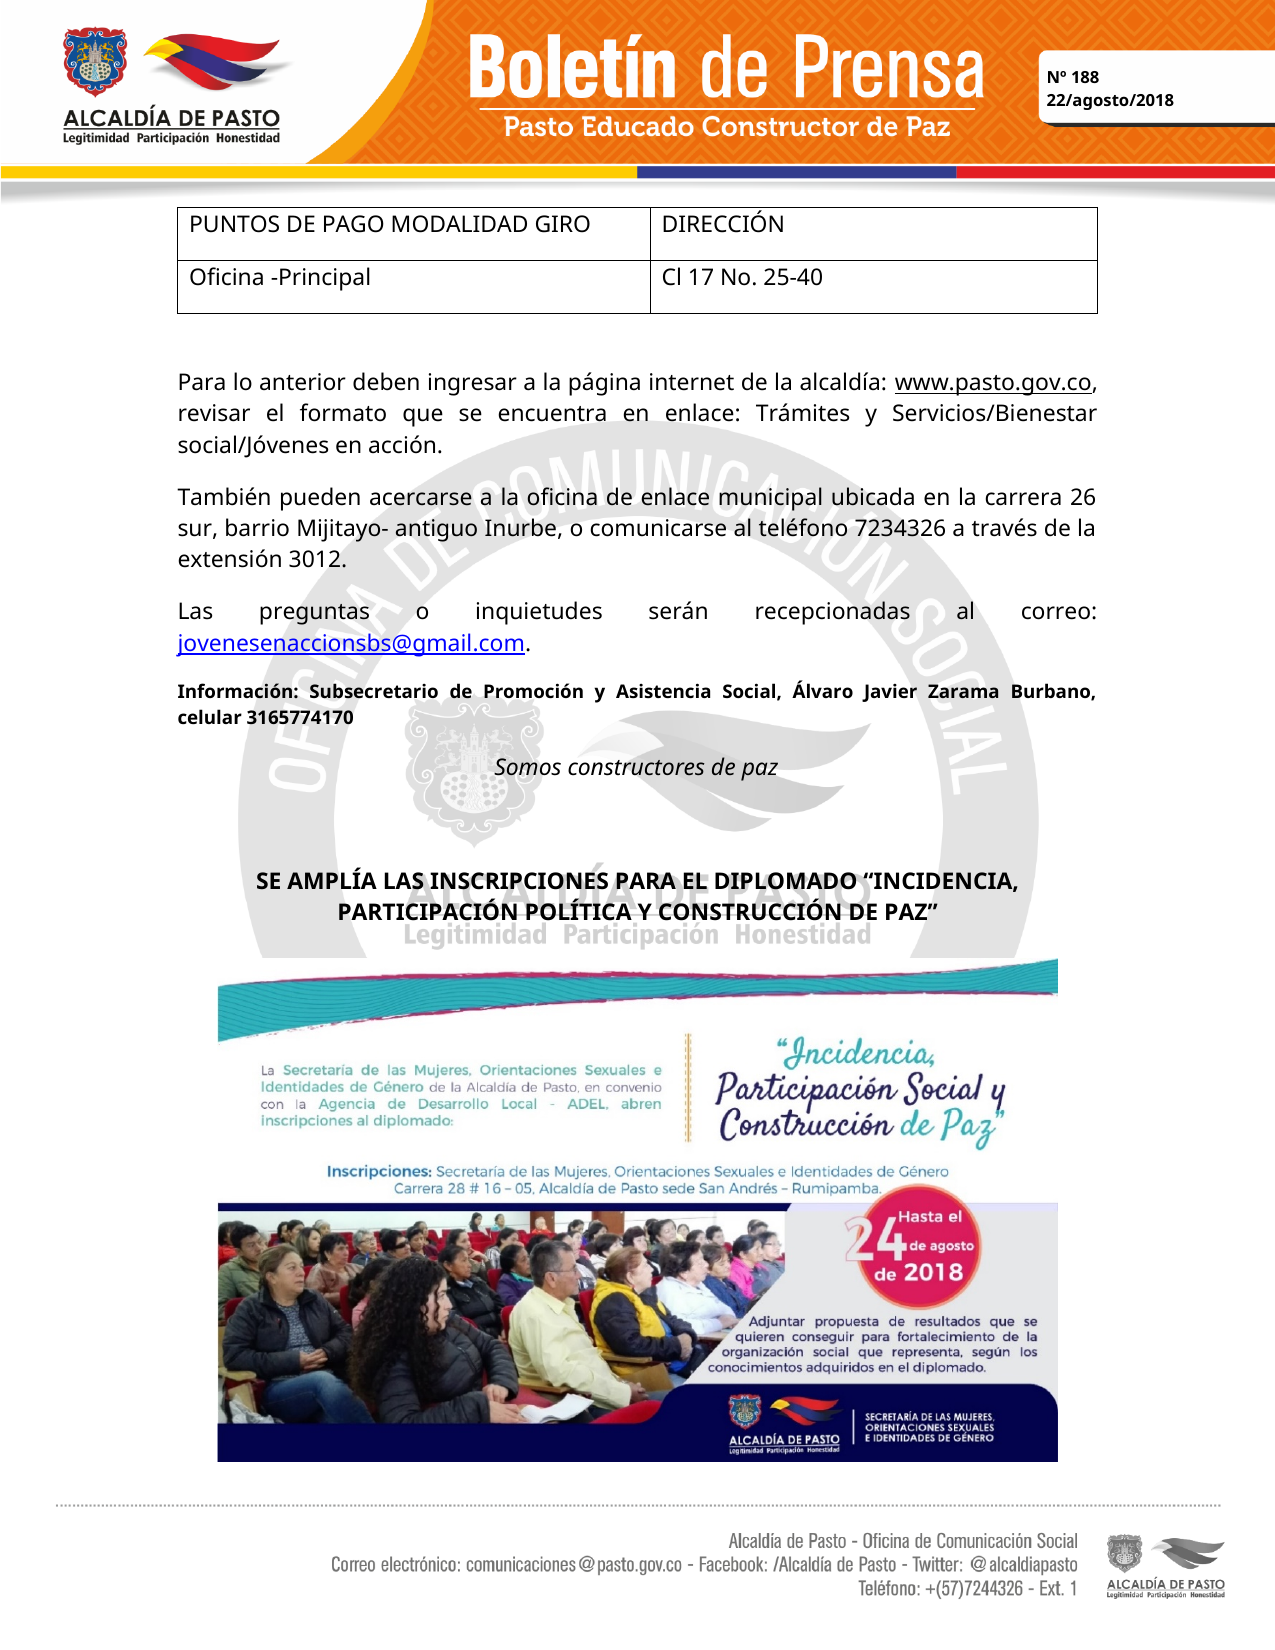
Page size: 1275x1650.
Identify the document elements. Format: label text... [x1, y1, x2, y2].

text También pueden acercarse a la oficina de enlace municipal ubicada en la carrera 26 sur, barrio Mijitayo- antiguo Inurbe, o comunicarse al teléfono 7234326 a través de la extensión 3012. [177, 481, 1098, 574]
table_cell Cl 17 No. 25-40 [651, 261, 1097, 313]
text Información: Subsecretario de Promoción y Asistencia Social, Álvaro Javier Zarama Burbano, celular 3165774170 [177, 679, 1098, 730]
picture [0, 0, 1275, 1645]
text SE AMPLÍA LAS INSCRIPCIONES PARA EL DIPLOMADO “INCIDENCIA, PARTICIPACIÓN POLÍTICA Y CONSTRUCCIÓN DE PAZ” [177, 865, 1098, 928]
text Para lo anterior deben ingresar a la página internet de la alcaldía: www.pasto.gov.co, revisar el formato que se encuentra en enlace: Trámites y Servicios/Bienestar social/Jóvenes en acción. [177, 366, 1098, 460]
table_header PUNTOS DE PAGO MODALIDAD GIRO [178, 208, 650, 260]
table_cell Oficina -Principal [178, 261, 650, 313]
text Somos constructores de paz [177, 751, 1098, 782]
text Las preguntas o inquietudes serán recepcionadas al correo: jovenesenaccionsbs@gmail.com. [177, 595, 1098, 658]
table_header DIRECCIÓN [651, 208, 1097, 260]
